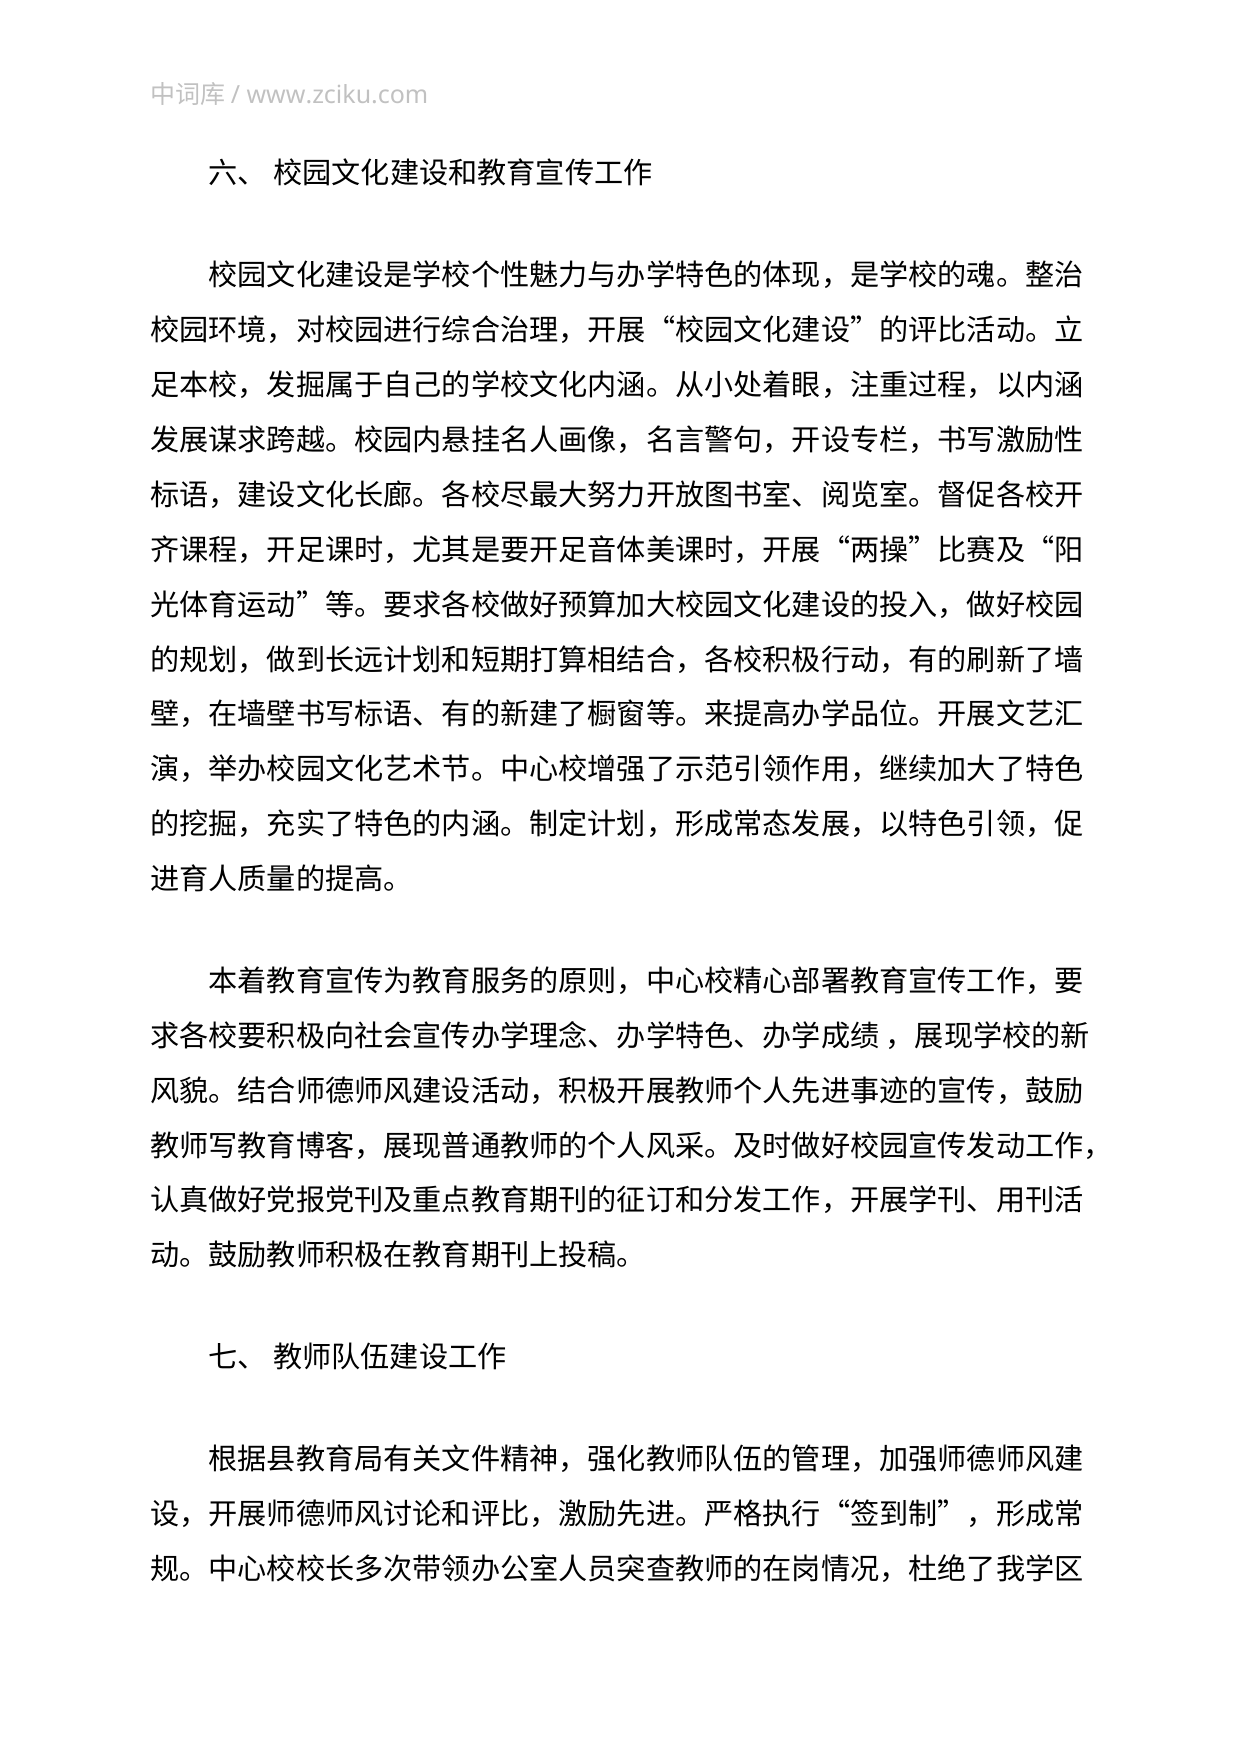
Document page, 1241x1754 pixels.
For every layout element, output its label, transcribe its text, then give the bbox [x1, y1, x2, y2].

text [150, 1435, 1090, 1587]
text 本着教育宣传为教育服务的原则，中心校精心部署教育宣传工作，要求各校要积极向社会宣传办学理念、办学特色、办学成绩 ，展现学校的新风貌。结合师德师风建设活动，积极开展教师个人先进事迹的宣传，鼓励教师写教育博客，展现普通教师的个人风采。及时做好校园宣传发动工作，认真做好党报党刊及重点教育期刊的征订和分发工作，开展学刊、用刊活动。鼓励教师积极在教育期刊上投稿。 [150, 957, 1090, 1274]
text 六、 校园文化建设和教育宣传工作 [150, 150, 1090, 192]
text 校园文化建设是学校个性魅力与办学特色的体现，是学校的魂。整治校园环境，对校园进行综合治理，开展“校园文化建设”的评比活动。立足本校，发掘属于自己的学校文化内涵。从小处着眼，注重过程，以内涵发展谋求跨越。校园内悬挂名人画像，名言警句，开设专栏，书写激励性标语，建设文化长廊。各校尽最大努力开放图书室、阅览室。督促各校开齐课程，开足课时，尤其是要开足音体美课时，开展“两操”比赛及“阳光体育运动”等。要求各校做好预算加大校园文化建设的投入，做好校园的规划，做到长远计划和短期打算相结合，各校积极行动，有的刷新了墙壁，在墙壁书写标语、有的新建了橱窗等。来提高办学品位。开展文艺汇演，举办校园文化艺术节。中心校增强了示范引领作用，继续加大了特色的挖掘，充实了特色的内涵。制定计划，形成常态发展，以特色引领，促进育人质量的提高。 [150, 252, 1090, 898]
text 七、 教师队伍建设工作 [150, 1334, 1090, 1376]
